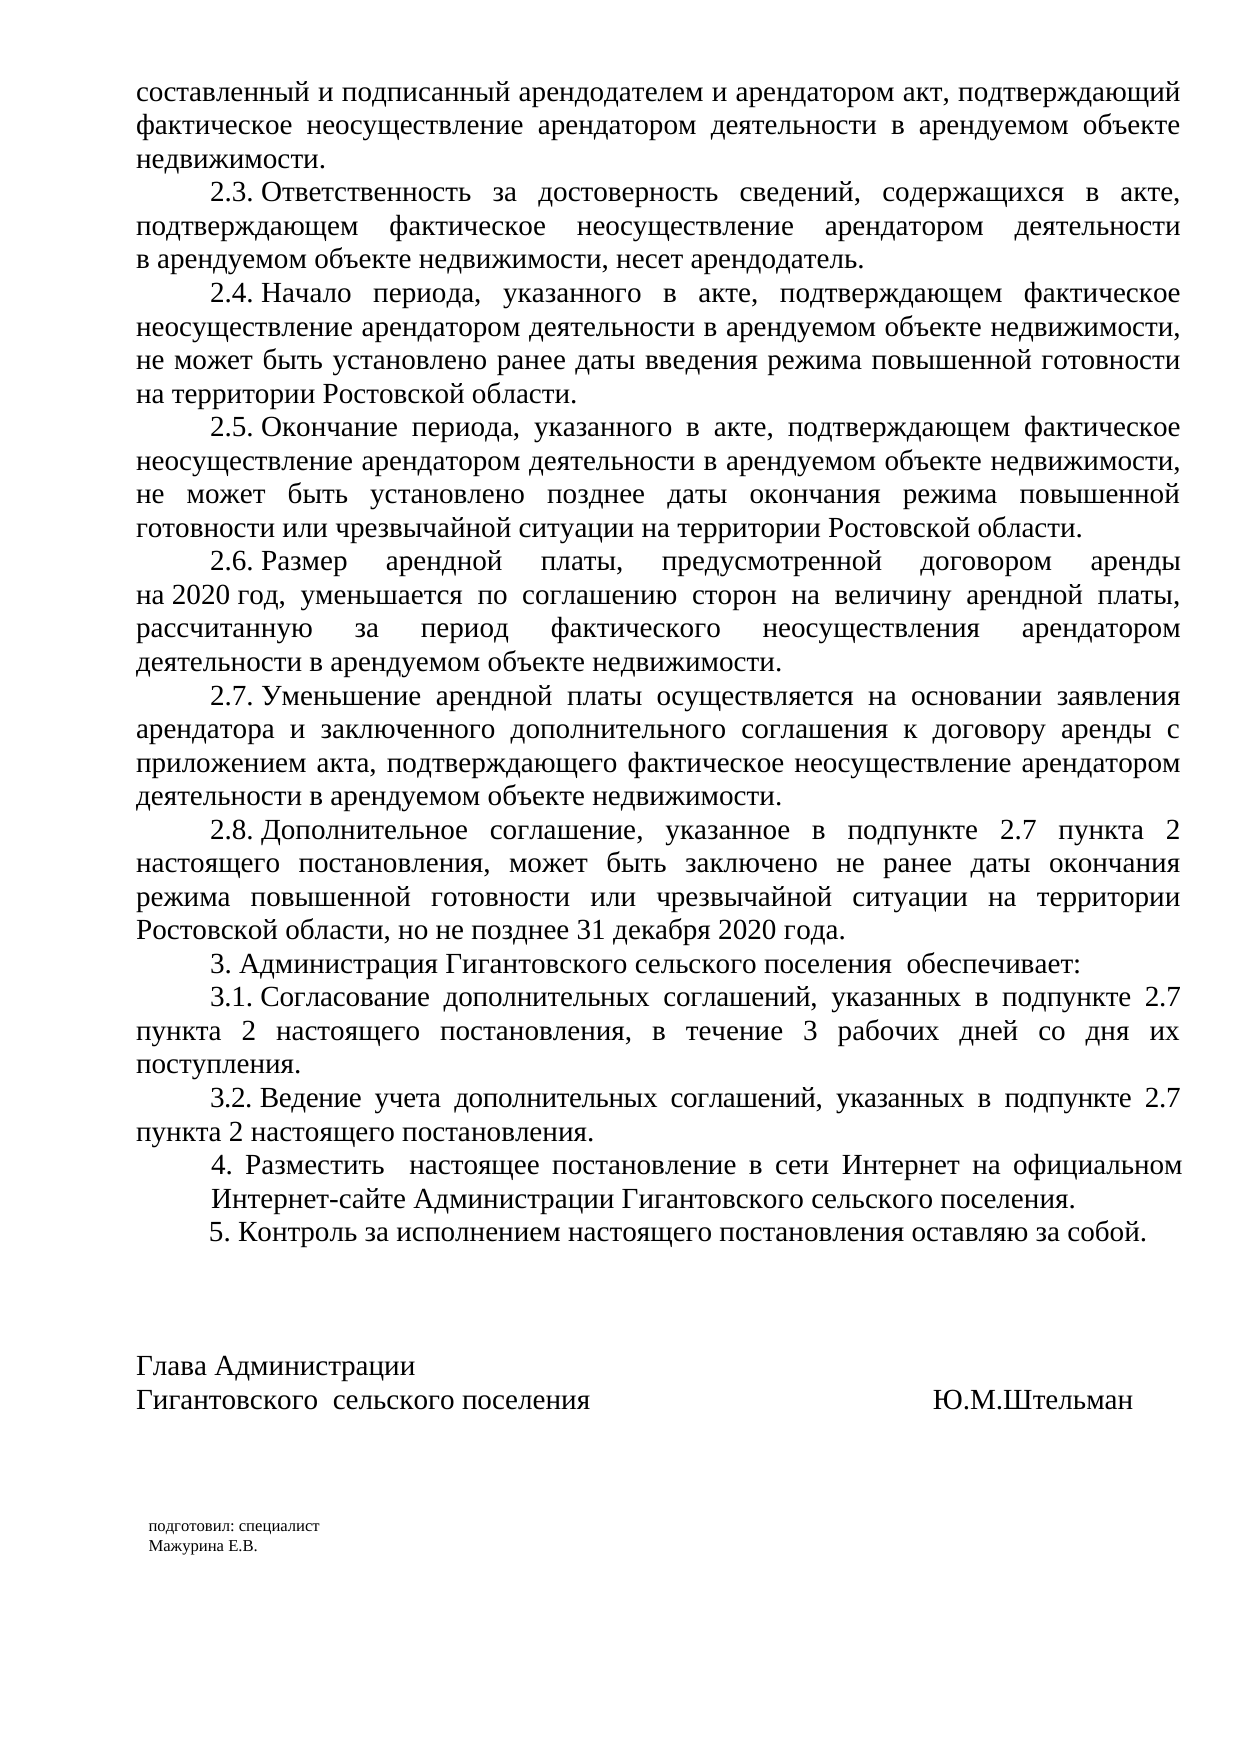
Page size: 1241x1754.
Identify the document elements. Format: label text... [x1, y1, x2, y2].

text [136, 74, 1181, 174]
text подготовил: специалист [148, 1516, 1156, 1535]
text 4. Разместить настоящее постановление в сети Интернет на официальном Интернет-сайте Администрации Гигантовского сельского поселения. [211, 1147, 1183, 1214]
text 2.5. Окончание периода, указанного в акте, подтверждающем фактическое неосуществление арендатором деятельности в арендуемом объекте недвижимости, не может быть установлено позднее даты окончания режима повышенной готовности или чрезвычайной ситуации на территории Ростовской области. [136, 409, 1181, 543]
text 2.8. Дополнительное соглашение, указанное в подпункте 2.7 пункта 2 настоящего постановления, может быть заключено не ранее даты окончания режима повышенной готовности или чрезвычайной ситуации на территории Ростовской области, но не позднее 31 декабря 2020 года. [136, 812, 1181, 946]
text 5. Контроль за исполнением настоящего постановления оставляю за собой. [136, 1214, 1183, 1248]
text 3.2. Ведение учета дополнительных соглашений, указанных в подпункте 2.7 пункта 2 настоящего постановления. [136, 1080, 1181, 1147]
text 2.3. Ответственность за достоверность сведений, содержащихся в акте, подтверждающем фактическое неосуществление арендатором деятельности в арендуемом объекте недвижимости, несет арендодатель. [136, 174, 1181, 275]
text 2.6. Размер арендной платы, предусмотренной договором аренды на 2020 год, уменьшается по соглашению сторон на величину арендной платы, рассчитанную за период фактического неосуществления арендатором деятельности в арендуемом объекте недвижимости. [136, 543, 1181, 678]
text 2.7. Уменьшение арендной платы осуществляется на основании заявления арендатора и заключенного дополнительного соглашения к договору аренды с приложением акта, подтверждающего фактическое неосуществление арендатором деятельности в арендуемом объекте недвижимости. [136, 678, 1181, 812]
text Гигантовского сельского поселения Ю.М.Штельман [136, 1382, 1181, 1416]
text Глава Администрации [136, 1348, 1181, 1382]
text 3.1. Согласование дополнительных соглашений, указанных в подпункте 2.7 пункта 2 настоящего постановления, в течение 3 рабочих дней со дня их поступления. [136, 979, 1181, 1080]
text 3. Администрация Гигантовского сельского поселения обеспечивает: [136, 946, 1181, 979]
text Мажурина Е.В. [148, 1535, 1156, 1554]
text 2.4. Начало периода, указанного в акте, подтверждающем фактическое неосуществление арендатором деятельности в арендуемом объекте недвижимости, не может быть установлено ранее даты введения режима повышенной готовности на территории Ростовской области. [136, 275, 1181, 409]
